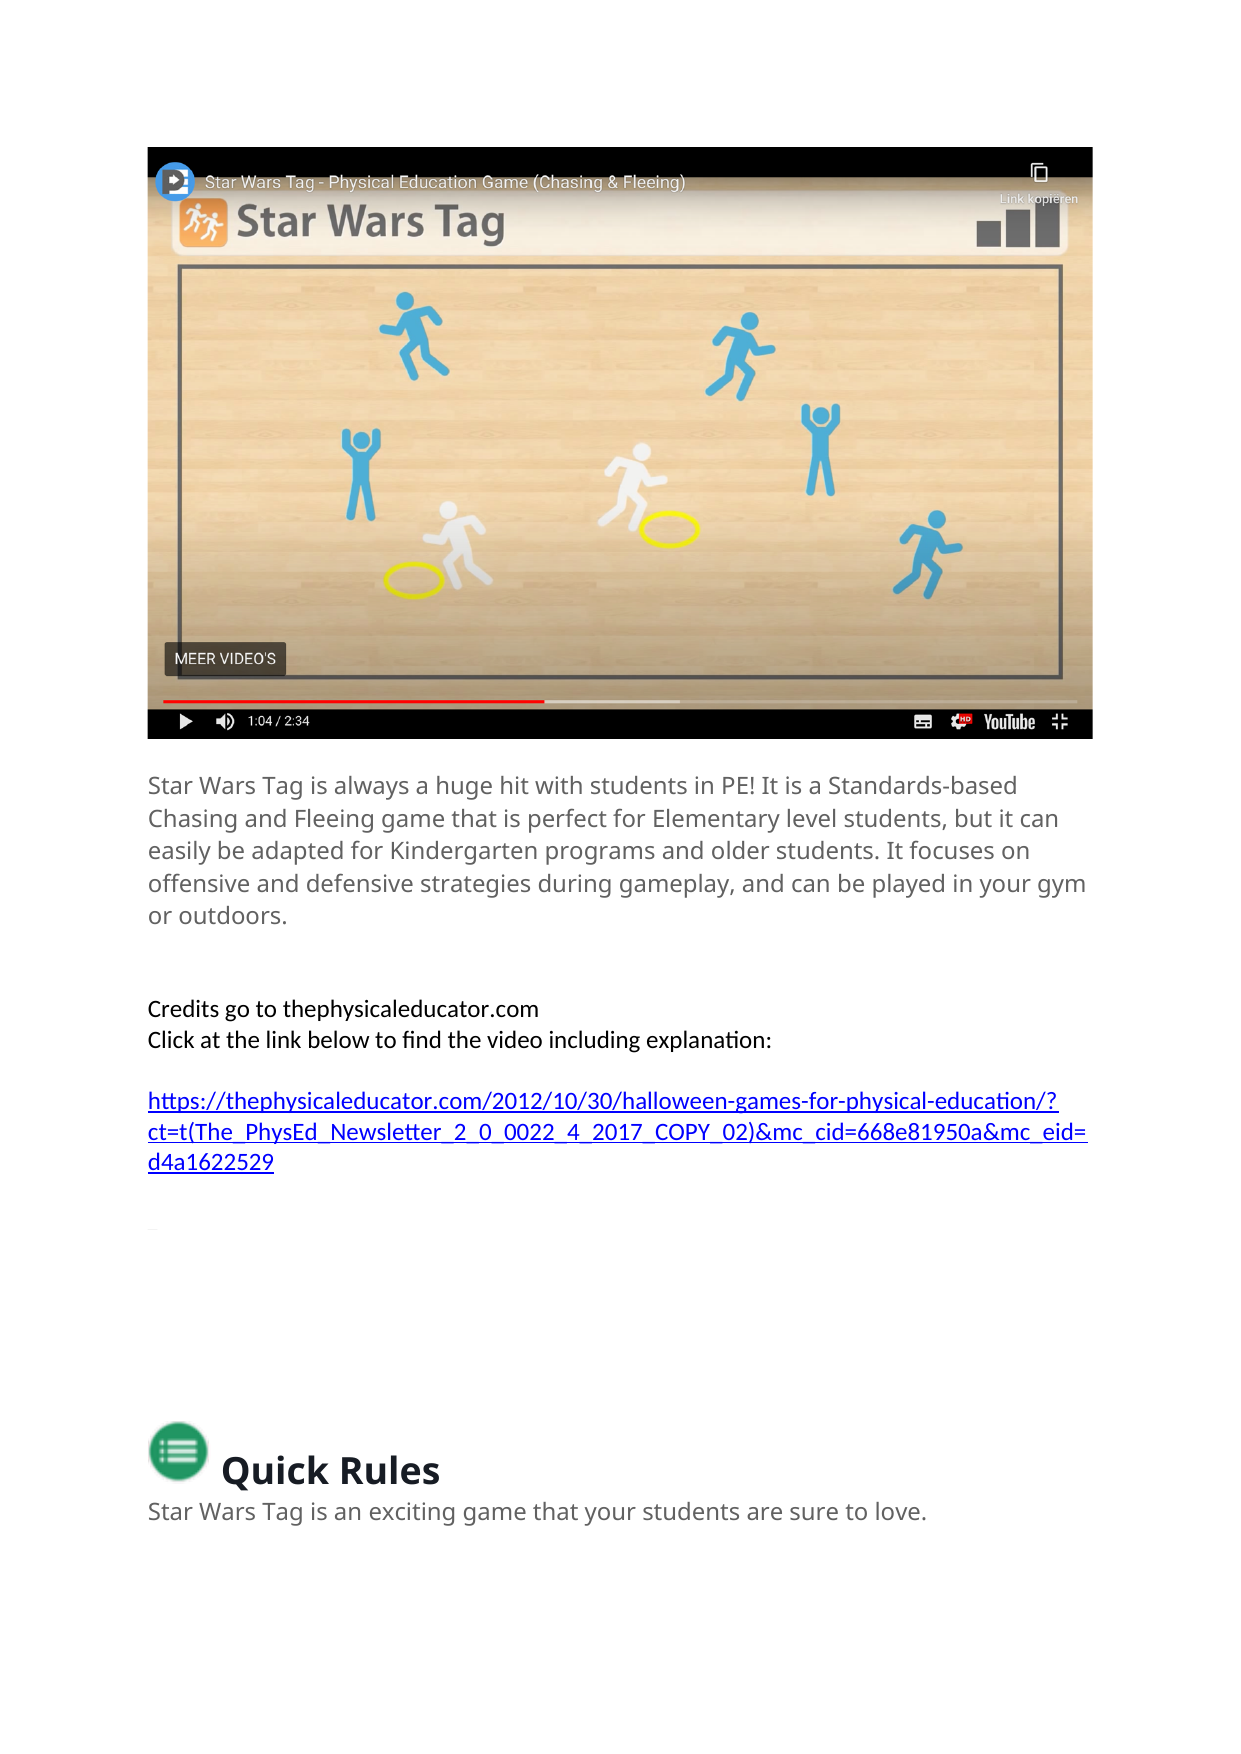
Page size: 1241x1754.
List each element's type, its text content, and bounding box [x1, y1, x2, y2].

picture [147, 147, 1093, 739]
picture [147, 1421, 211, 1484]
text Credits go to thephysicaleducator.com [148, 993, 1093, 1024]
text Click at the link below to find the video including explanation: [148, 1024, 1093, 1054]
text Star Wars Tag is an exciting game that your students are sure to love. [148, 1495, 1093, 1528]
text Star Wars Tag is always a huge hit with students in PE! It is a Standards-based Chasing and Fleeing game that is perfect for Elementary level students, but it can easily be adapted for Kindergarten programs and older students. It focuses on offensive and defensive strategies during gameplay, and can be played in your gym or outdoors. [148, 769, 1093, 932]
text https://thephysicaleducator.com/2012/10/30/halloween-games-for-physical-education/?ct=t(The_PhysEd_Newsletter_2_0_0022_4_2017_COPY_02)&mc_cid=668e81950a&mc_eid=d4a1622529 [148, 1085, 1093, 1177]
subtitle Quick Rules [148, 1421, 1093, 1495]
